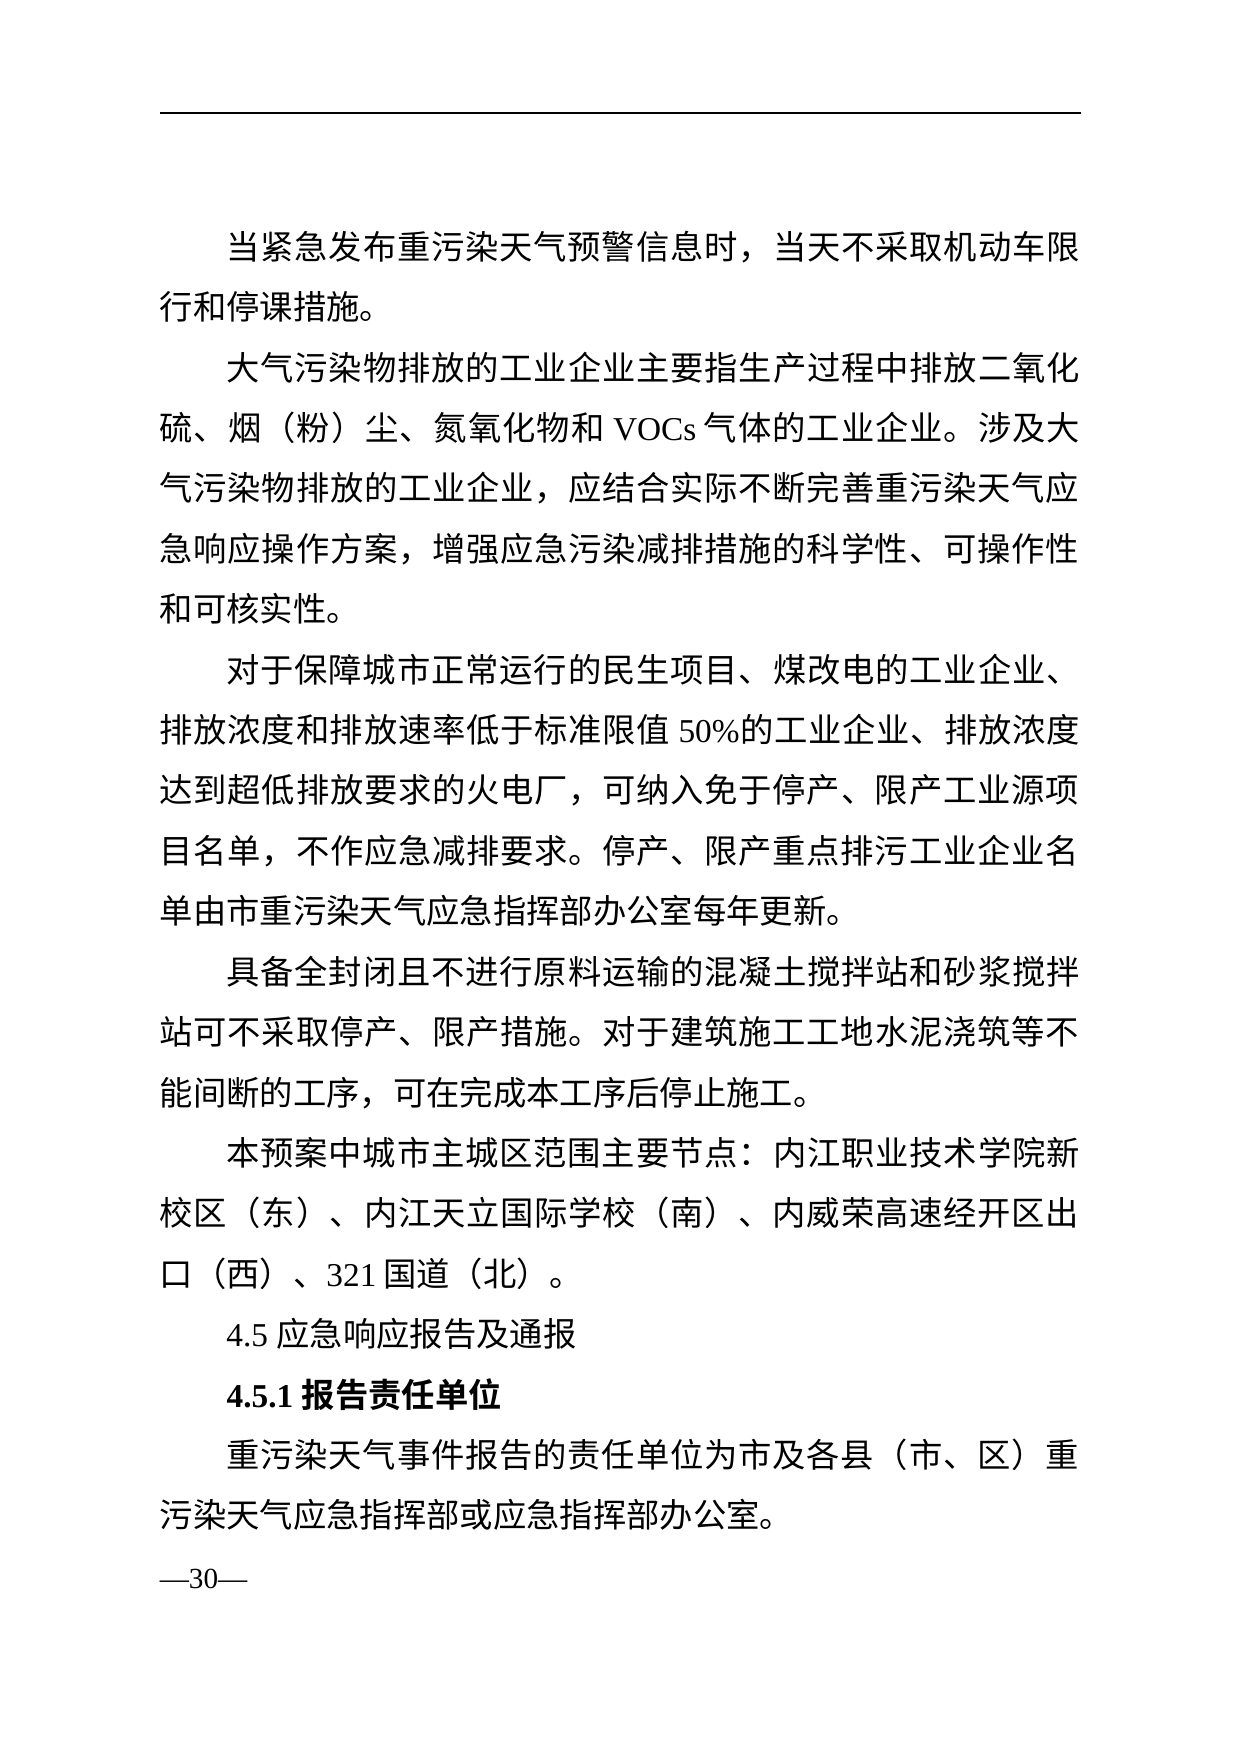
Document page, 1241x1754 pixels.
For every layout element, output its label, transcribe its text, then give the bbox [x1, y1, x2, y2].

text 当紧急发布重污染天气预警信息时，当天不采取机动车限行和停课措施。 [159, 211, 1081, 332]
text 重污染天气事件报告的责任单位为市及各县（市、区）重污染天气应急指挥部或应急指挥部办公室。 [159, 1419, 1081, 1540]
text 具备全封闭且不进行原料运输的混凝土搅拌站和砂浆搅拌站可不采取停产、限产措施。对于建筑施工工地水泥浇筑等不能间断的工序，可在完成本工序后停止施工。 [159, 936, 1081, 1117]
text 4.5 应急响应报告及通报 [159, 1298, 1081, 1359]
text 大气污染物排放的工业企业主要指生产过程中排放二氧化硫、烟（粉）尘、氮氧化物和VOCs气体的工业企业。涉及大气污染物排放的工业企业，应结合实际不断完善重污染天气应急响应操作方案，增强应急污染减排措施的科学性、可操作性和可核实性。 [159, 332, 1081, 634]
text 对于保障城市正常运行的民生项目、煤改电的工业企业、排放浓度和排放速率低于标准限值50%的工业企业、排放浓度达到超低排放要求的火电厂，可纳入免于停产、限产工业源项目名单，不作应急减排要求。停产、限产重点排污工业企业名单由市重污染天气应急指挥部办公室每年更新。 [159, 634, 1081, 936]
text 4.5.1 报告责任单位 [159, 1359, 1081, 1419]
text 本预案中城市主城区范围主要节点：内江职业技术学院新校区（东）、内江天立国际学校（南）、内威荣高速经开区出口（西）、321国道（北）。 [159, 1117, 1081, 1298]
